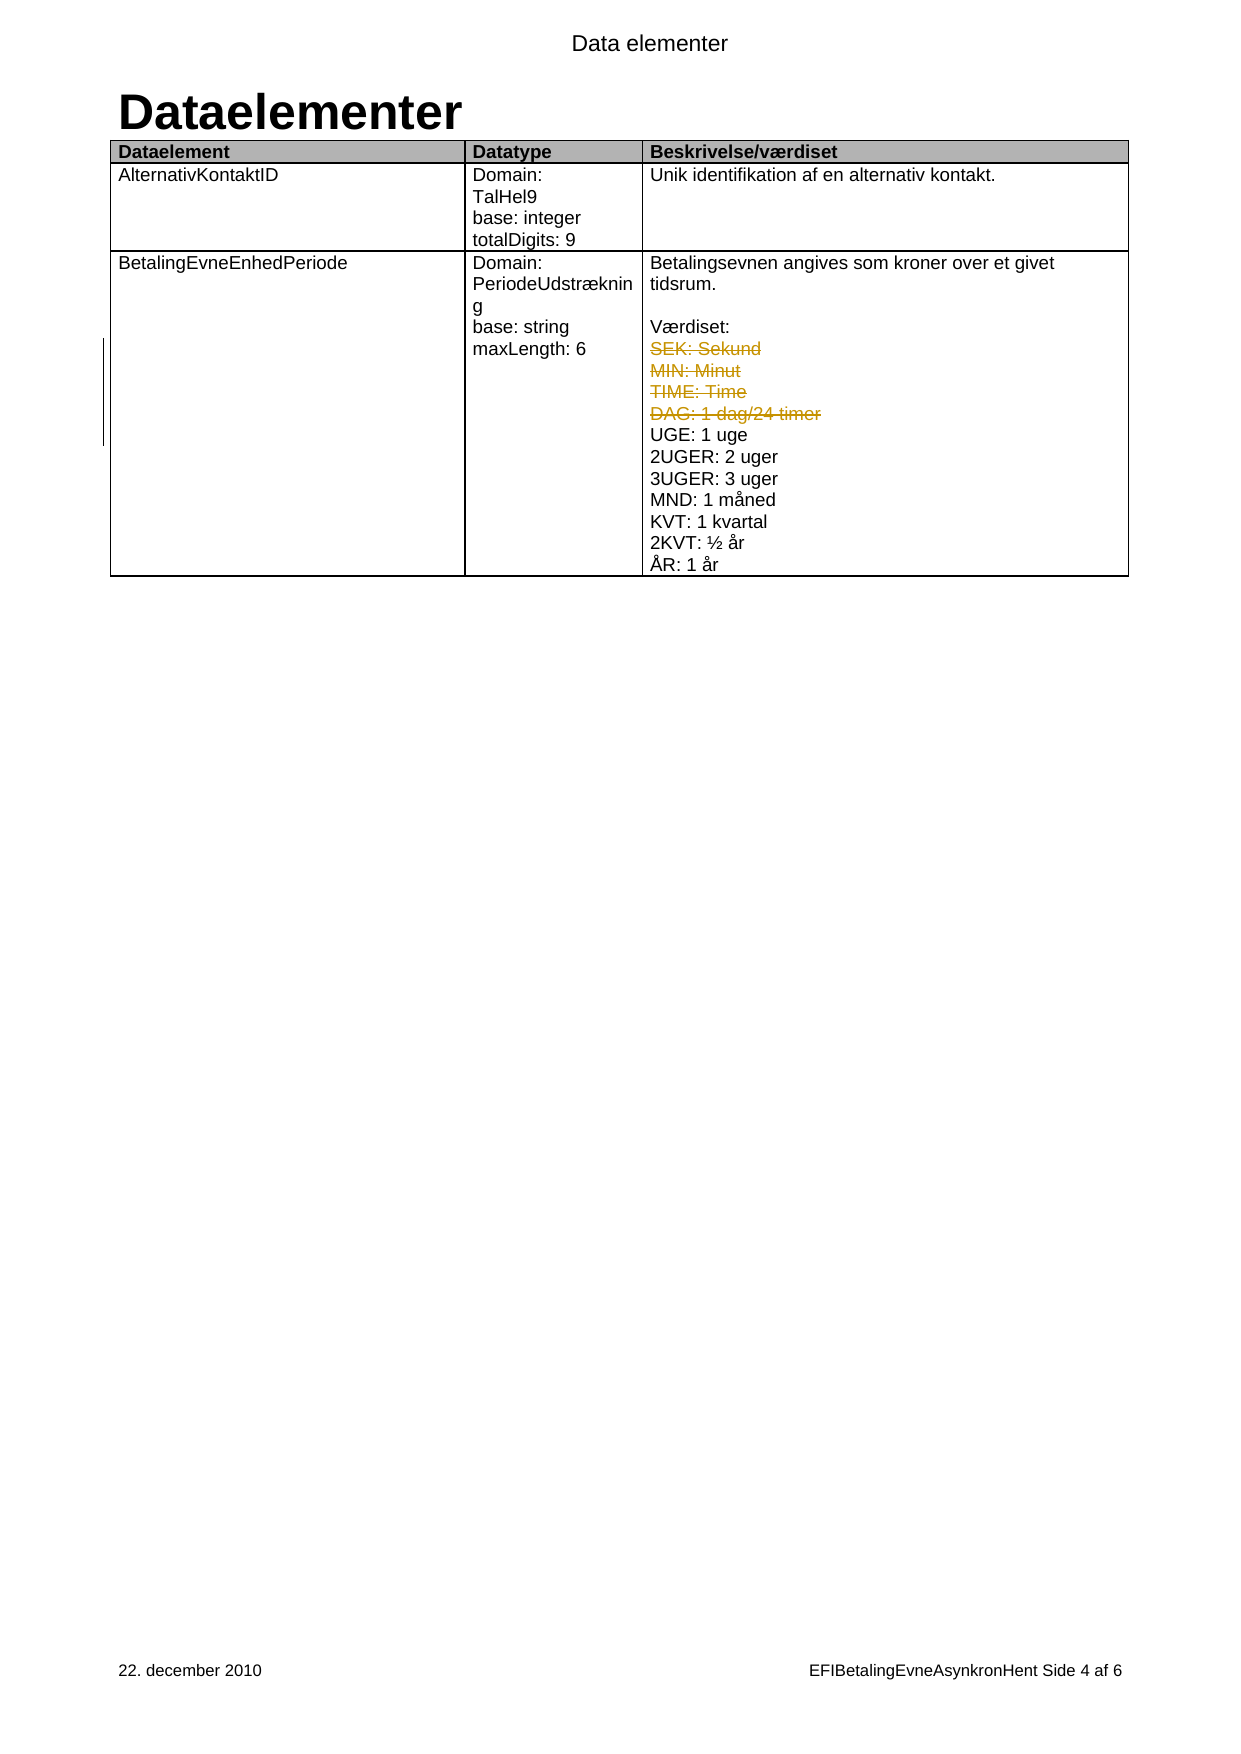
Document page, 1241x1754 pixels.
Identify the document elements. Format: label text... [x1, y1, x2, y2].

table_header Datatype [466, 141, 642, 162]
table_cell AlternativKontaktID [111, 164, 464, 250]
table_header Beskrivelse/værdiset [643, 141, 1128, 162]
table_cell Betalingsevnen angives som kroner over et givet tidsrum. Værdiset: UGE: 1 uge 2UGER: 2 uger 3UGER: 3 uger MND: 1 måned KVT: 1 kvartal 2KVT: ½ år ÅR: 1 år [643, 252, 1128, 575]
table_cell Unik identifikation af en alternativ kontakt. [643, 164, 1128, 250]
table_cell Domain: PeriodeUdstrækning base: string maxLength: 6 [466, 252, 642, 575]
table_cell BetalingEvneEnhedPeriode [111, 252, 464, 575]
table_cell Domain: TalHel9 base: integer totalDigits: 9 [466, 164, 642, 250]
text Dataelementer [118, 82, 1181, 140]
table_header Dataelement [111, 141, 464, 162]
